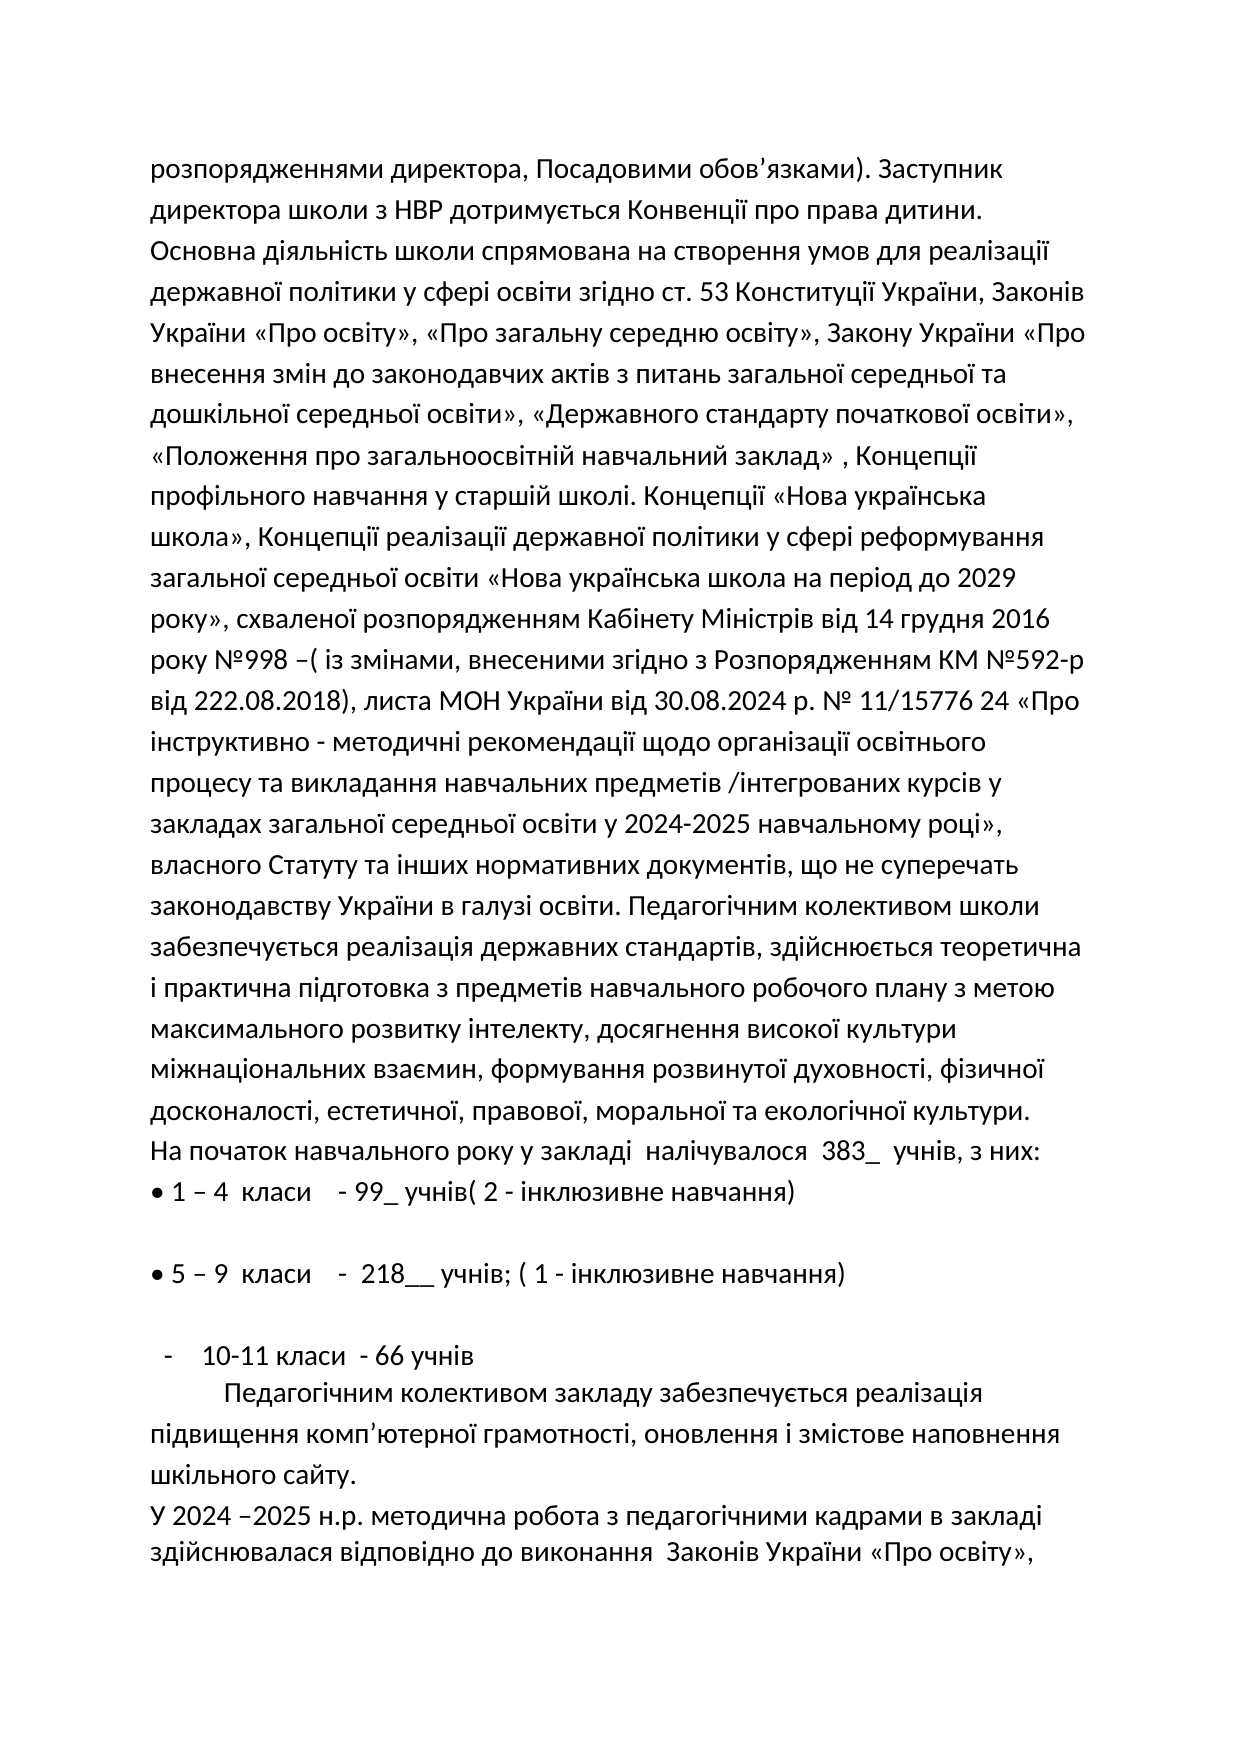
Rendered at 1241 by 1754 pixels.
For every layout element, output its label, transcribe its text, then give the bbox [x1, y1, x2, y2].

text Педагогічним колективом закладу забезпечується реалізація підвищення комп’ютерної грамотності, оновлення і змістове наповнення шкільного сайту. [150, 1374, 1090, 1492]
text Основна діяльність школи спрямована на створення умов для реалізації державної політики у сфері освіти згідно ст. 53 Конституції України, Законів України «Про освіту», «Про загальну середню освіту», Закону України «Про внесення змін до законодавчих актів з питань загальної середньої та дошкільної середньої освіти», «Державного стандарту початкової освіти», «Положення про загальноосвітній навчальний заклад» , Концепції профільного навчання у старшій школі. Концепції «Нова українська школа», Концепції реалізації державної політики у сфері реформування загальної середньої освіти «Нова українська школа на період до 2029 року», схваленої розпорядженням Кабінету Міністрів від 14 грудня 2016 року №998 –( із змінами, внесеними згідно з Розпорядженням КМ №592-р від 222.08.2018), листа МОН України від 30.08.2024 р. № 11/15776 24 «Про інструктивно - методичні рекомендації щодо організації освітнього процесу та викладання навчальних предметів /інтегрованих курсів у закладах загальної середньої освіти у 2024-2025 навчальному році», власного Статуту та інших нормативних документів, що не суперечать законодавству України в галузі освіти. Педагогічним колективом школи забезпечується реалізація державних стандартів, здійснюється теоретична і практична підготовка з предметів навчального робочого плану з метою максимального розвитку інтелекту, досягнення високої культури міжнаціональних взаємин, формування розвинутої духовності, фізичної досконалості, естетичної, правової, моральної та екологічної культури. [150, 232, 1090, 1127]
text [150, 1497, 1090, 1569]
text На початок навчального року у закладі налічувалося 383_ учнів, з них: [150, 1132, 1090, 1168]
text • 1 – 4 класи - 99_ учнів( 2 - інклюзивне навчання) [150, 1173, 1090, 1209]
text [150, 150, 1090, 227]
list 10-11 класи - 66 учнів [164, 1337, 1090, 1373]
text • 5 – 9 класи - 218__ учнів; ( 1 - інклюзивне навчання) [150, 1255, 1090, 1291]
